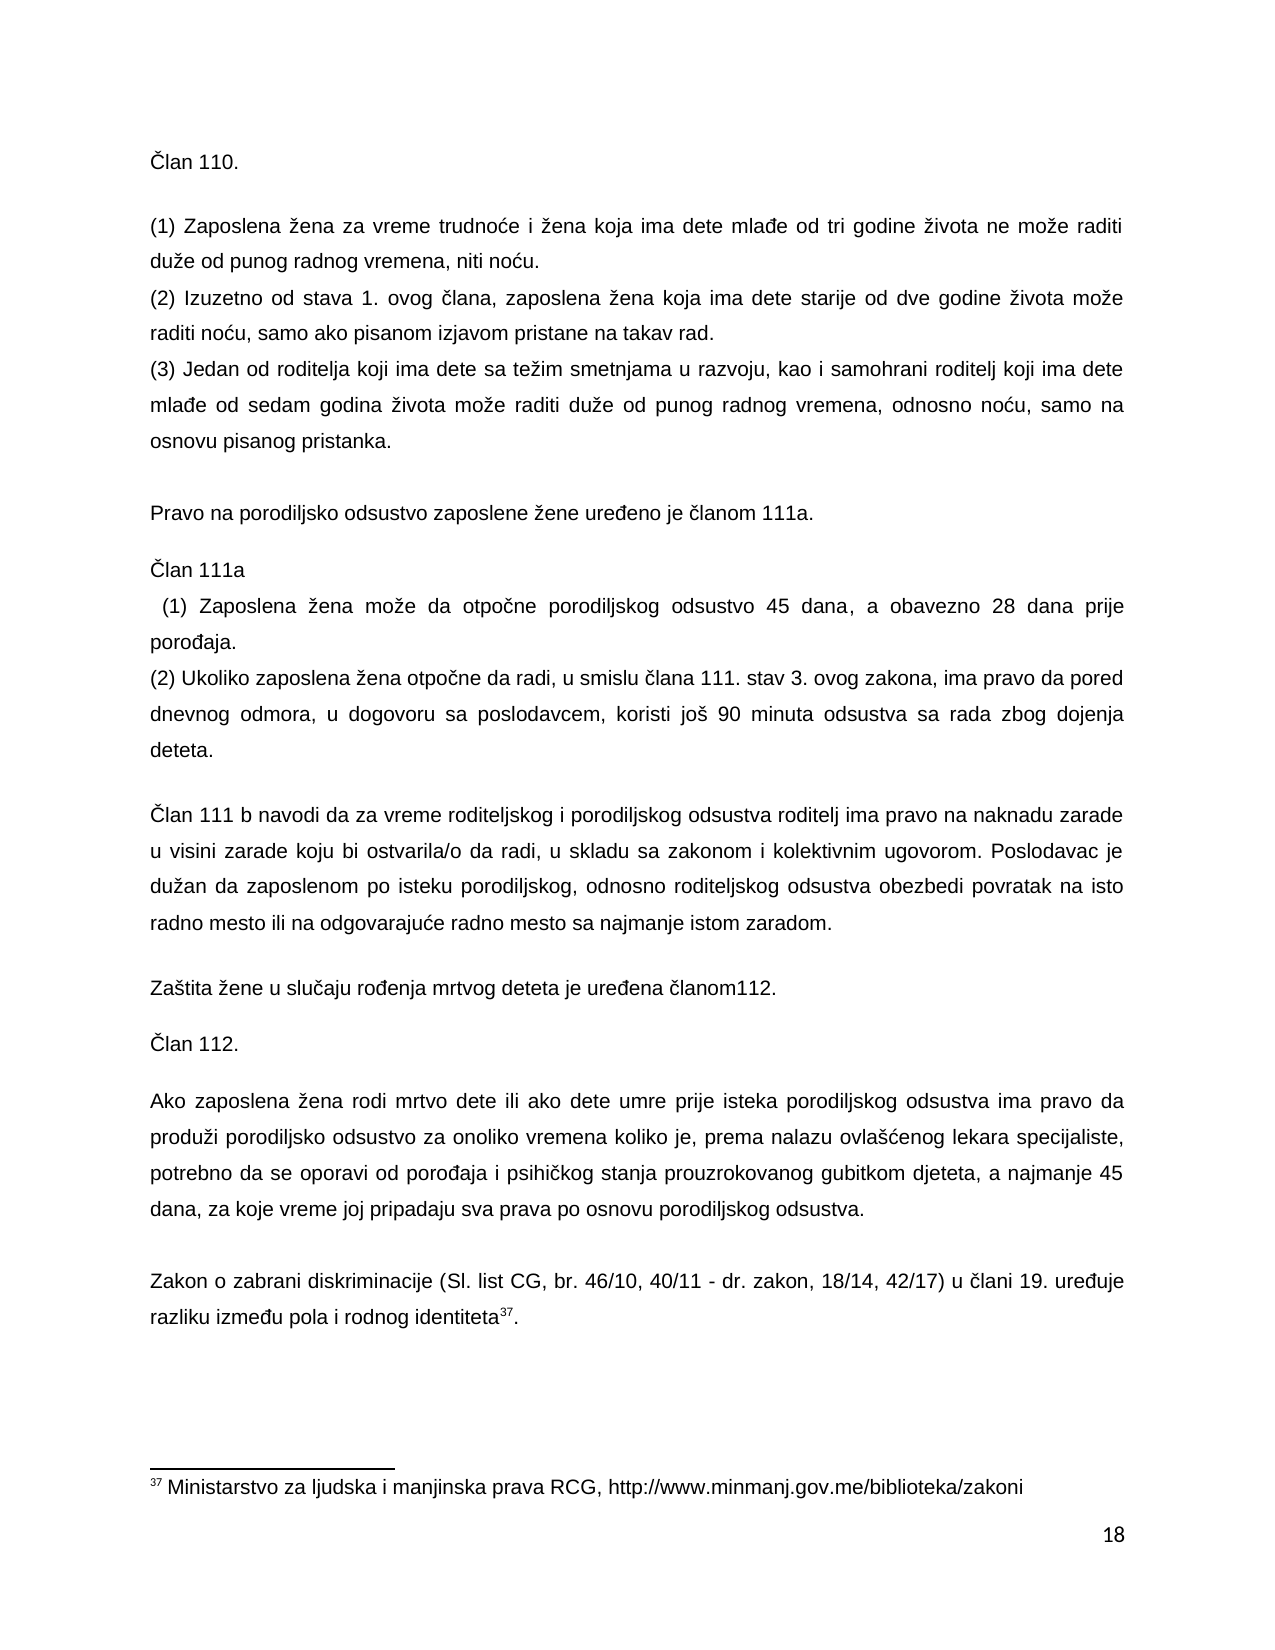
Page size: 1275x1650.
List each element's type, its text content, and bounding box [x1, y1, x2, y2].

subtitle Član 111a [150, 558, 1125, 582]
text Član 110. [150, 150, 1125, 174]
text Zaštita žene u slučaju rođenja mrtvog deteta je uređena članom112. [150, 975, 1125, 999]
text Član 111 b navodi da za vreme roditeljskog i porodiljskog odsustva roditelj ima pravo na naknadu zarade u visini zarade koju bi ostvarila/o da radi, u skladu sa zakonom i kolektivnim ugovorom. Poslodavac je dužan da zaposlenom po isteku porodiljskog, odnosno roditeljskog odsustva obezbedi povratak na isto radno mesto ili na odgovarajuće radno mesto sa najmanje istom zaradom. [150, 802, 1125, 934]
subtitle Ako zaposlena žena rodi mrtvo dete ili ako dete umre prije isteka porodiljskog odsustva ima pravo da produži porodiljsko odsustvo za onoliko vremena koliko je, prema nalazu ovlašćenog lekara specijaliste, potrebno da se oporavi od porođaja i psihičkog stanja prouzrokovanog gubitkom djeteta, a najmanje 45 dana, za koje vreme joj pripadaju sva prava po osnovu porodiljskog odsustva. [150, 1089, 1125, 1221]
text (2) Ukoliko zaposlena žena otpočne da radi, u smislu člana 111. stav 3. ovog zakona, ima pravo da pored dnevnog odmora, u dogovoru sa poslodavcem, koristi još 90 minuta odsustva sa rada zbog dojenja deteta. [150, 666, 1125, 761]
text (1) Zaposlena žena za vreme trudnoće i žena koja ima dete mlađe od tri godine života ne može raditi duže od punog radnog vremena, niti noću. [150, 213, 1125, 273]
text (3) Jedan od roditelja koji ima dete sa težim smetnjama u razvoju, kao i samohrani roditelj koji ima dete mlađe od sedam godina života može raditi duže od punog radnog vremena, odnosno noću, samo na osnovu pisanog pristanka. [150, 357, 1125, 453]
text Zakon o zabrani diskriminacije (Sl. list CG, br. 46/10, 40/11 - dr. zakon, 18/14, 42/17) u člani 19. uređuje razliku između pola i rodnog identiteta. [150, 1269, 1125, 1328]
text (2) Izuzetno od stava 1. ovog člana, zaposlena žena koja ima dete starije od dve godine života može raditi noću, samo ako pisanom izjavom pristane na takav rad. [150, 285, 1125, 345]
subtitle Član 112. [150, 1032, 1125, 1056]
text (1) Zaposlena žena može da otpočne porodiljskog odsustvo 45 dana, a obavezno 28 dana prije porođaja. [150, 594, 1125, 653]
text Pravo na porodiljsko odsustvo zaposlene žene uređeno je članom 111a. [150, 501, 1125, 525]
